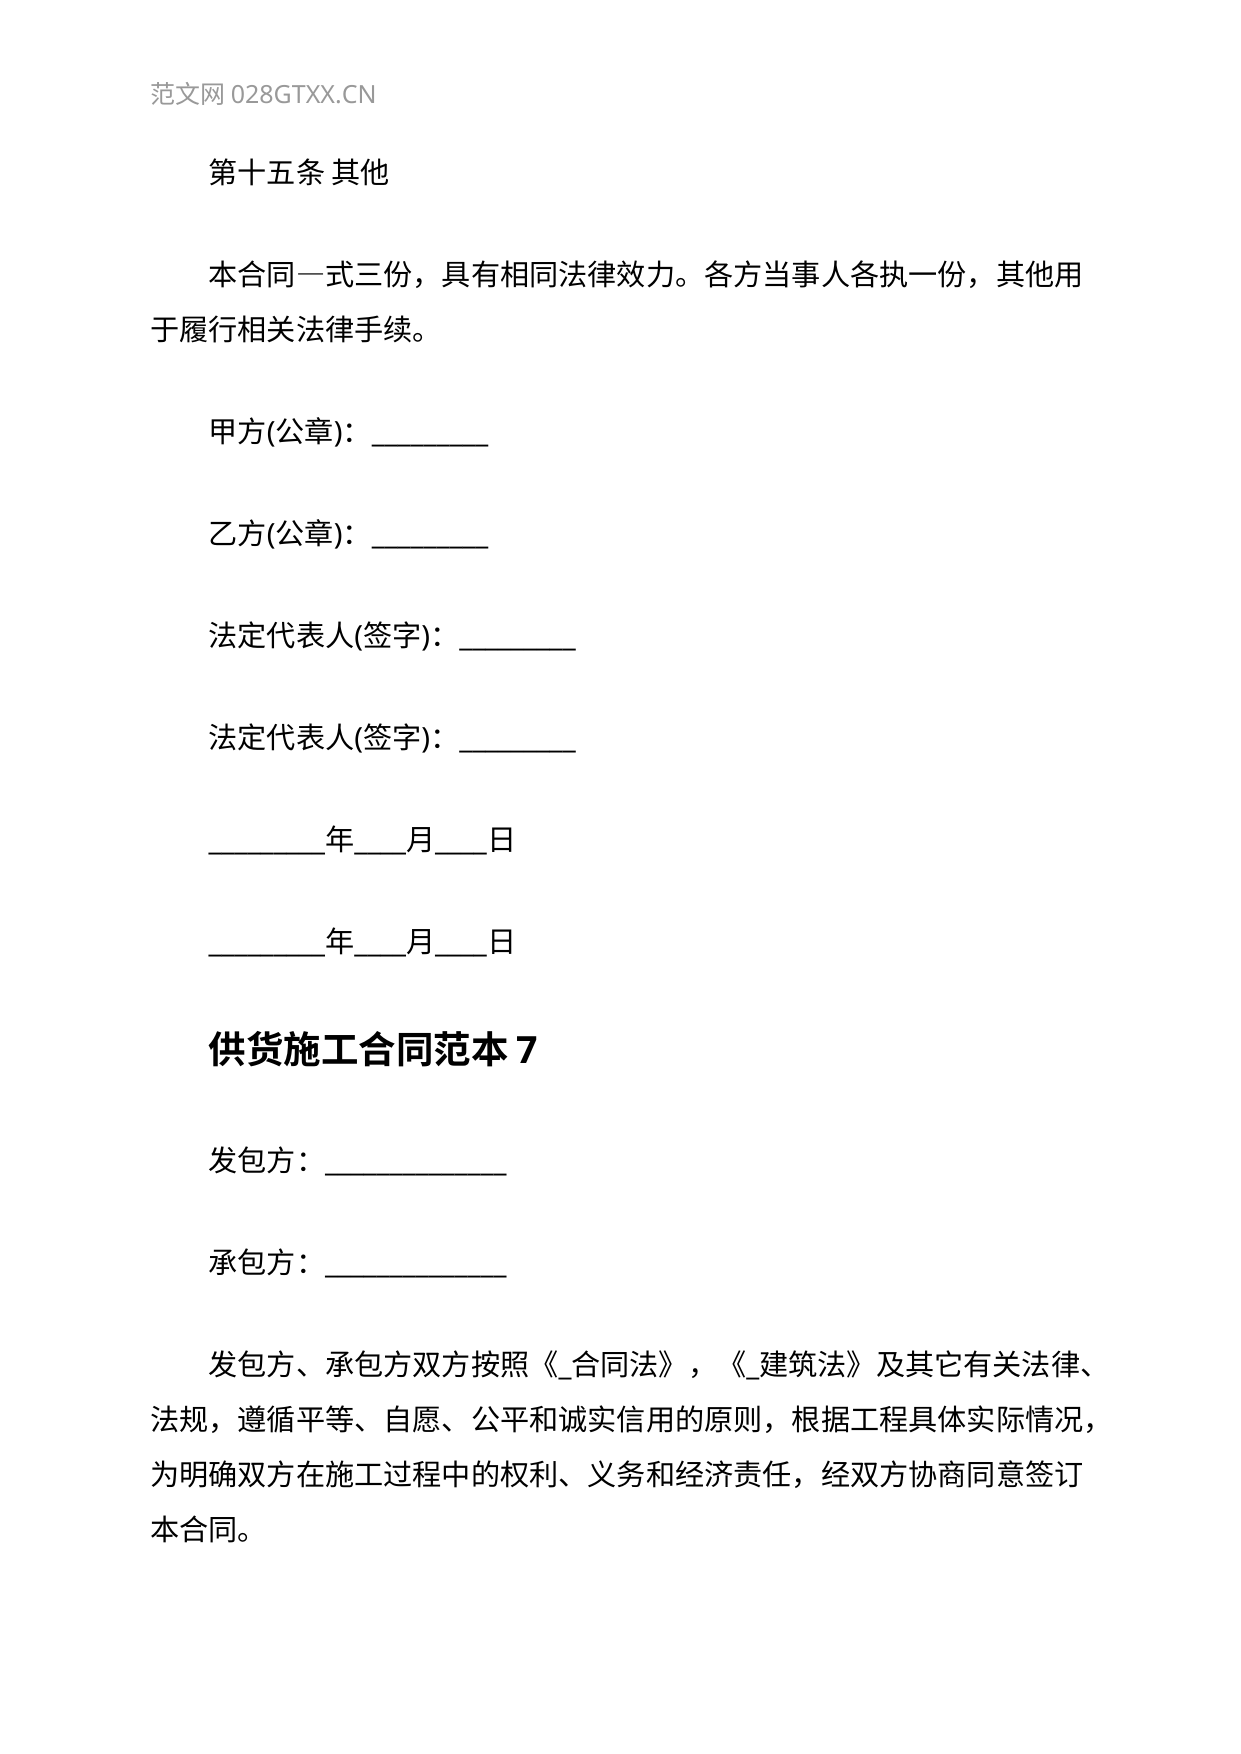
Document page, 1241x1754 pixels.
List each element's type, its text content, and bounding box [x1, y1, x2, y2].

text 法定代表人(签字)：_________ [150, 612, 1090, 655]
text 乙方(公章)：_________ [150, 510, 1090, 553]
text 第十五条 其他 [150, 150, 1090, 192]
text 承包方：______________ [150, 1240, 1090, 1282]
text 供货施工合同范本7 [150, 1020, 1090, 1075]
text 本合同—式三份，具有相同法律效力。各方当事人各执一份，其他用于履行相关法律手续。 [150, 252, 1090, 349]
text 法定代表人(签字)：_________ [150, 714, 1090, 757]
text 甲方(公章)：_________ [150, 408, 1090, 451]
text 发包方：______________ [150, 1138, 1090, 1180]
text _________年____月____日 [150, 918, 1090, 961]
text _________年____月____日 [150, 816, 1090, 859]
text 发包方、承包方双方按照《_合同法》，《_建筑法》及其它有关法律、法规，遵循平等、自愿、公平和诚实信用的原则，根据工程具体实际情况，为明确双方在施工过程中的权利、义务和经济责任，经双方协商同意签订本合同。 [150, 1342, 1090, 1549]
